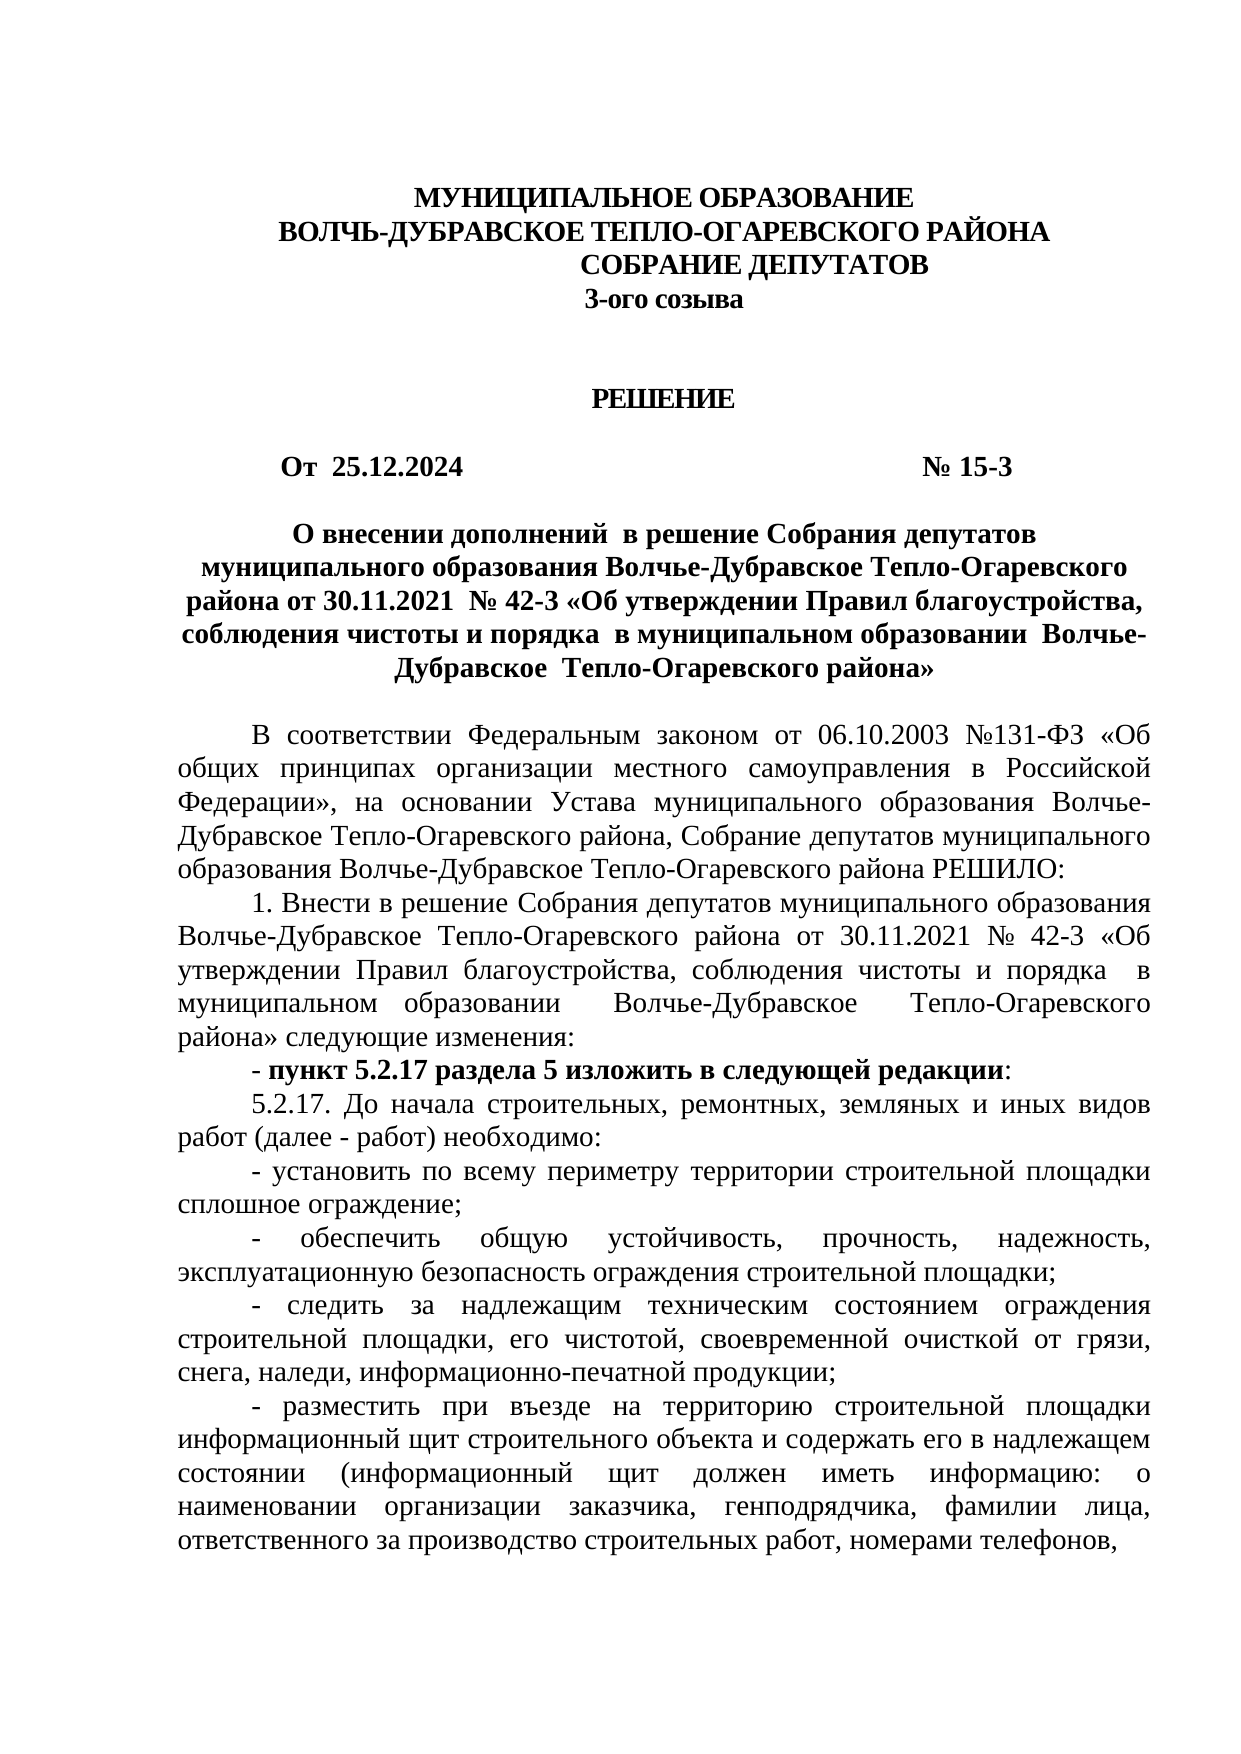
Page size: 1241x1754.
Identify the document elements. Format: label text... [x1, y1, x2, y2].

text СОБРАНИЕ ДЕПУТАТОВ [177, 247, 1152, 281]
text 3-ого созыва [177, 281, 1152, 314]
text - пункт 5.2.17 раздела 5 изложить в следующей редакции: [177, 1052, 1152, 1086]
text - установить по всему периметру территории строительной площадки сплошное ограждение; [177, 1153, 1152, 1220]
text - следить за надлежащим техническим состоянием ограждения строительной площадки, его чистотой, своевременной очисткой от грязи, снега, наледи, информационно-печатной продукции; [177, 1287, 1152, 1388]
text - обеспечить общую устойчивость, прочность, надежность, эксплуатационную безопасность ограждения строительной площадки; [177, 1220, 1152, 1287]
text 5.2.17. До начала строительных, ремонтных, земляных и иных видов работ (далее - работ) необходимо: [177, 1086, 1152, 1153]
text О внесении дополнений в решение Собрания депутатов муниципального образования Волчье-Дубравское Тепло-Огаревского района от 30.11.2021 № 42-3 «Об утверждении Правил благоустройства, соблюдения чистоты и порядка в муниципальном образовании Волчье-Дубравское Тепло-Огаревского района» [177, 516, 1152, 683]
text - разместить при въезде на территорию строительной площадки информационный щит строительного объекта и содержать его в надлежащем состоянии (информационный щит должен иметь информацию: о наименовании организации заказчика, генподрядчика, фамилии лица, ответственного за производство строительных работ, номерами телефонов, [177, 1388, 1152, 1556]
text В соответствии Федеральным законом от 06.10.2003 №131-ФЗ «Об общих принципах организации местного самоуправления в Российской Федерации», на основании Устава муниципального образования Волчье-Дубравское Тепло-Огаревского района, Собрание депутатов муниципального образования Волчье-Дубравское Тепло-Огаревского района РЕШИЛО: [177, 717, 1152, 885]
text ВОЛЧЬ-ДУБРАВСКОЕ ТЕПЛО-ОГАРЕВСКОГО РАЙОНА [177, 214, 1152, 247]
text 1. Внести в решение Собрания депутатов муниципального образования Волчье-Дубравское Тепло-Огаревского района от 30.11.2021 № 42-3 «Об утверждении Правил благоустройства, соблюдения чистоты и порядка в муниципальном образовании Волчье-Дубравское Тепло-Огаревского района» следующие изменения: [177, 885, 1152, 1052]
text МУНИЦИПАЛЬНОЕ ОБРАЗОВАНИЕ [177, 180, 1152, 214]
text От 25.12.2024 № 15-3 [177, 449, 1152, 482]
text РЕШЕНИЕ [177, 382, 1152, 415]
